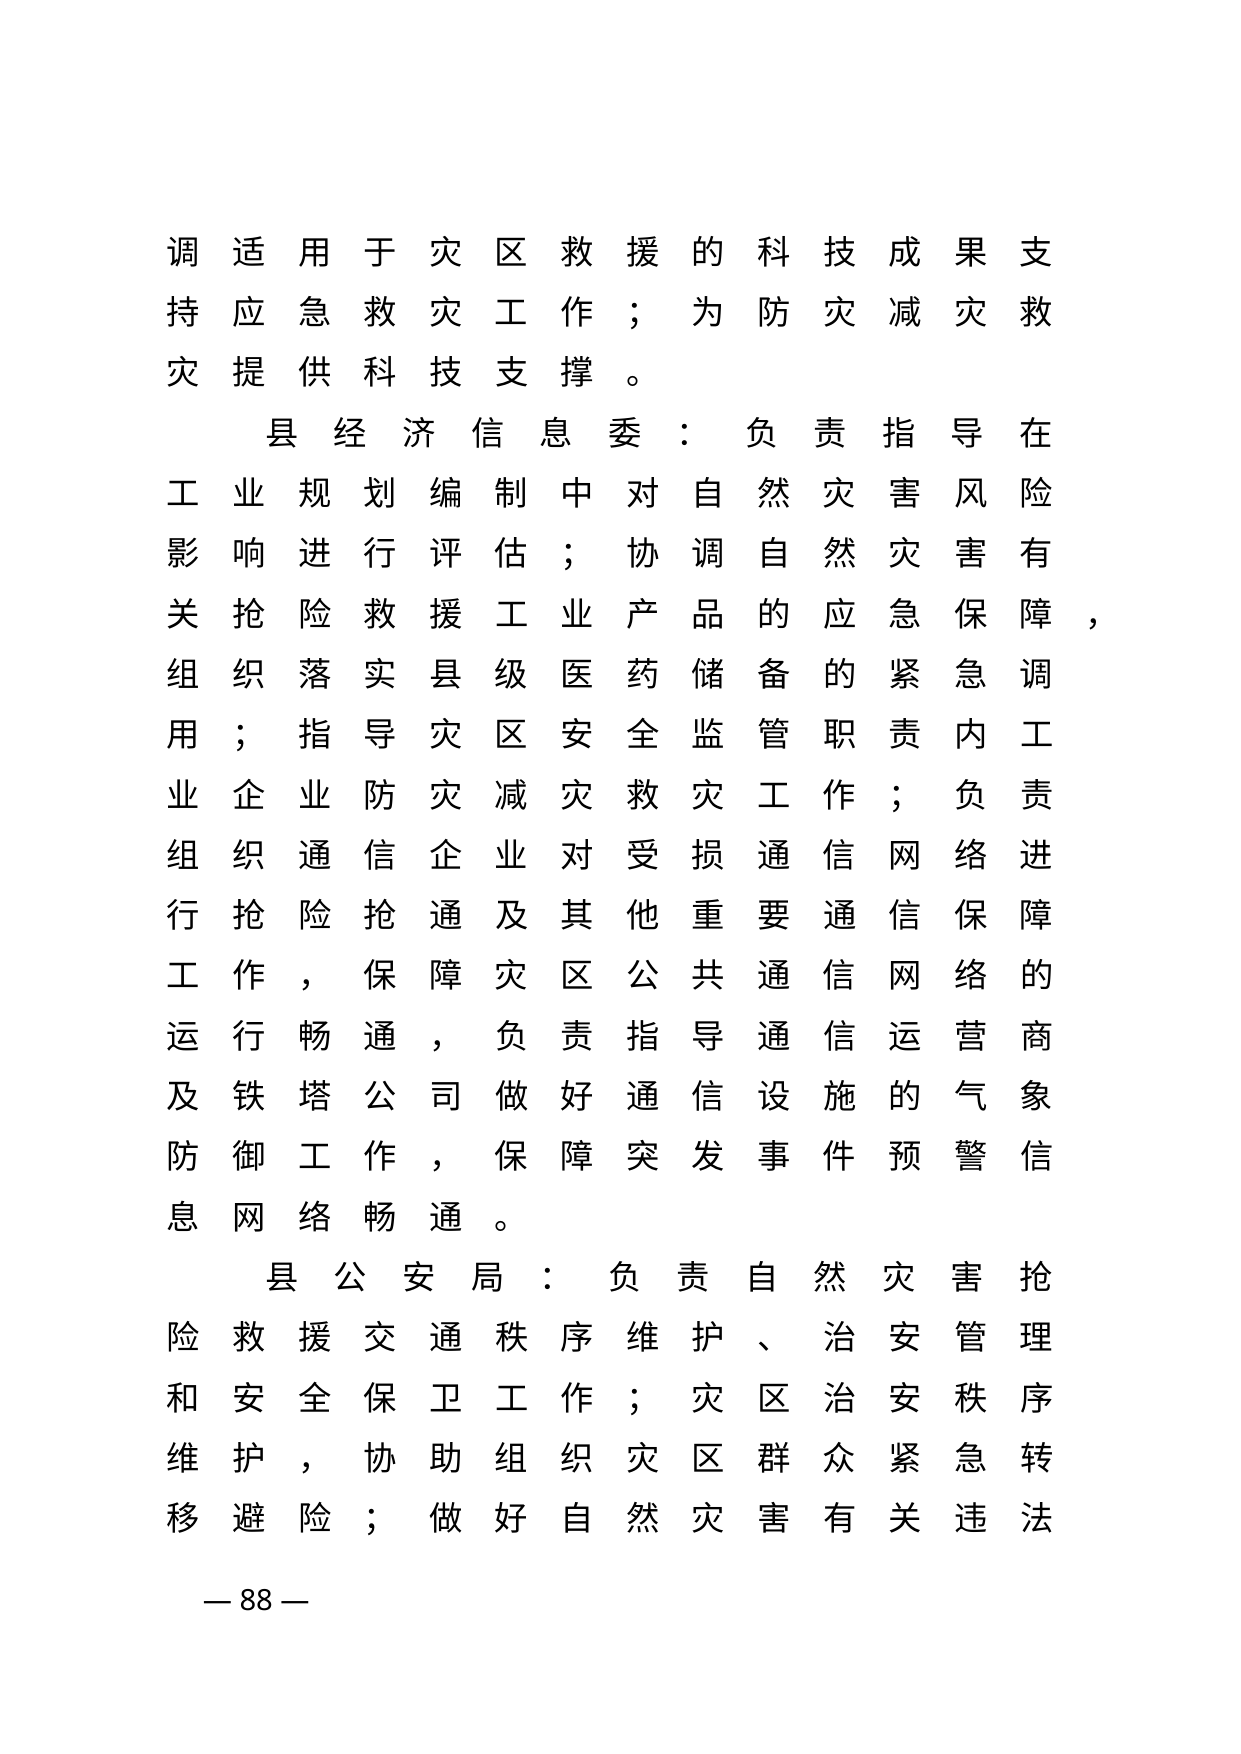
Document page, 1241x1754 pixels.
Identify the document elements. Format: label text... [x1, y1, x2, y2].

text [167, 219, 1085, 400]
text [167, 1245, 1085, 1546]
text 县经济信息委：负责指导在工业规划编制中对自然灾害风险影响进行评估；协调自然灾害有关抢险救援工业产品的应急保障，组织落实县级医药储备的紧急调用；指导灾区安全监管职责内工业企业防灾减灾救灾工作；负责组织通信企业对受损通信网络进行抢险抢通及其他重要通信保障工作，保障灾区公共通信网络的运行畅通，负责指导通信运营商及铁塔公司做好通信设施的气象防御工作，保障突发事件预警信息网络畅通。 [167, 400, 1085, 1245]
